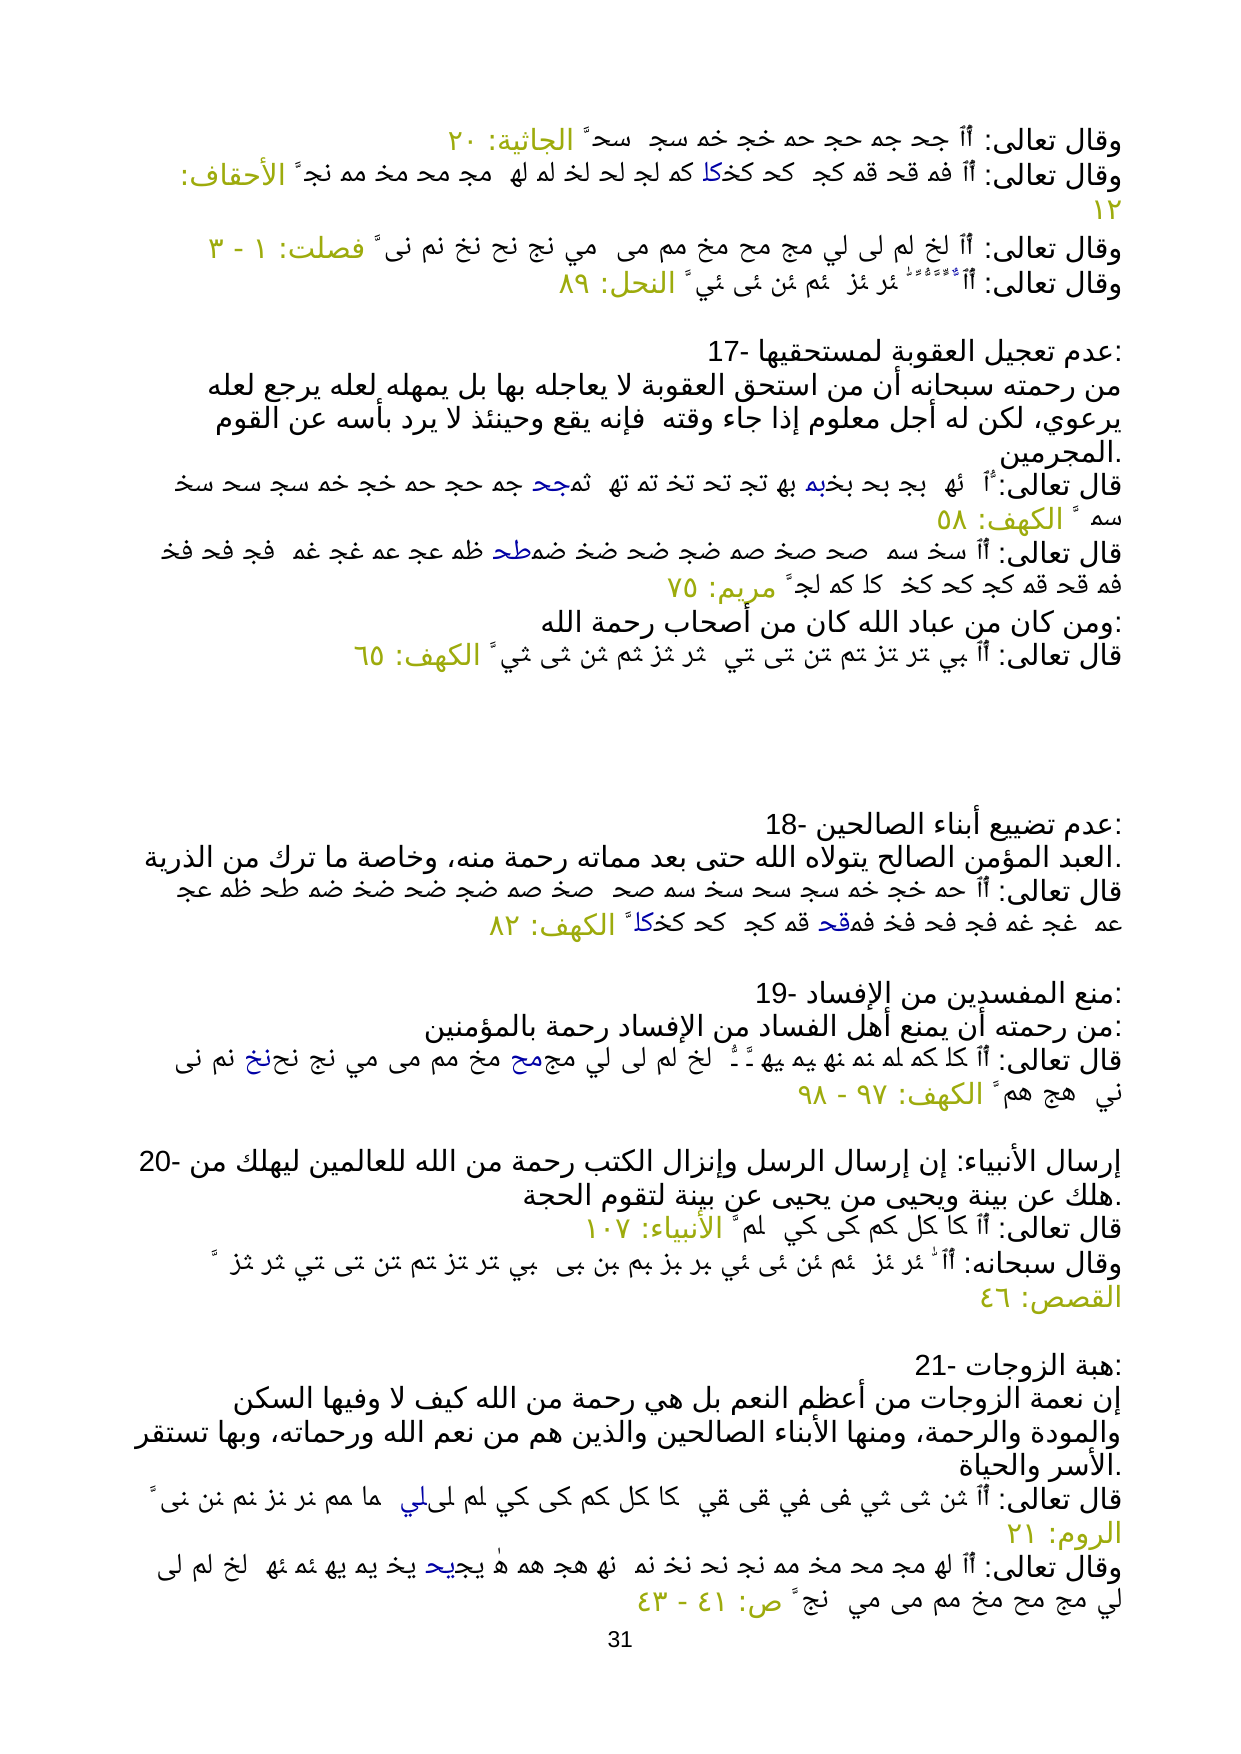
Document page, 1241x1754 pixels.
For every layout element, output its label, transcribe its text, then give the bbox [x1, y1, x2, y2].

text ومن كان من عباد الله كان من أصحاب رحمة الله: [118, 605, 1122, 638]
text قال تعالى: ﭐﱡﭐ ﲪ ﲫ ﲬ ﲭ ﲮ ﲯ ﲰ ﲱ ﲲ ﲳ ﲴ ﲵ ﲶ ﲷ ﲸ ﲹ ﲺ ﲻ ﲼ ﲽ ﲾ ﲿ ﳀ ﳁﳂ ﳃ ﳄ ﳅ ﳆﳇ ﱠ الكهف: ٨٢ [118, 874, 1122, 942]
text وقال تعالى: ﭐﱡﭐ ﱞ ﱟ ﱠ ﱡ ﱢ ﱣ ﱤ ﱥ ﱦ ﱧ ﱨ ﱩ ﱠ النحل: ٨٩ [118, 266, 1122, 301]
text إن نعمة الزوجات من أعظم النعم بل هي رحمة من الله كيف لا وفيها السكن والمودة والرحمة، ومنها الأبناء الصالحين والذين هم من نعم الله ورحماته، وبها تستقر الأسر والحياة. [118, 1381, 1122, 1482]
text وقال تعالى: ﭐﱡﭐ ﲧ ﲨ ﲩ ﲪ ﲫ ﲬ ﲭ ﲮ ﱠ الجاثية: ٢٠ [118, 118, 1122, 158]
text وقال سبحانه: ﭐﱡﭐ ﱣ ﱤ ﱥ ﱦ ﱧ ﱨ ﱩ ﱪ ﱫ ﱬ ﱭ ﱮ ﱯ ﱰ ﱱ ﱲ ﱳ ﱴ ﱵ ﱶ ﱷ ﱠ القصص: ٤٦ [118, 1246, 1122, 1314]
text العبد المؤمن الصالح يتولاه الله حتى بعد مماته رحمة منه، وخاصة ما ترك من الذرية. [118, 840, 1122, 874]
text قال تعالى: ﭐﱡﭐ ﱹ ﱺ ﱻ ﱼ ﱽ ﱾ ﱿ ﲀ ﲁ ﲂ ﲃ ﲄ ﲅ ﲆﲇ ﲈ ﲉ ﲊ ﲋ ﲌ ﲍ ﲎ ﱠ الروم: ٢١ [118, 1482, 1122, 1550]
text 21- هبة الزوجات: [118, 1348, 1122, 1381]
text من رحمته سبحانه أن من استحق العقوبة لا يعاجله بها بل يمهله لعله يرجع لعله يرعوي، لكن له أجل معلوم إذا جاء وقته فإنه يقع وحينئذ لا يرد بأسه عن القوم المجرمين. [118, 368, 1122, 468]
text وقال تعالى: ﭐﱡﭐ ﳁ ﳂ ﳃ ﳄ ﳅ ﳆﳇ ﳈ ﳉ ﳊ ﳋ ﳌ ﳍ ﳎ ﳏ ﳐ ﳑ ﳒ ﱠ الأحقاف: ١٢ [118, 158, 1122, 226]
text وقال تعالى: ﭐﱡﭐ ﱁ ﱂ ﱃ ﱄ ﱅ ﱆ ﱇ ﱈ ﱉ ﱊ ﱋ ﱌ ﱍ ﱎ ﱏ ﱠ فصلت: ١ - ٣ [118, 226, 1122, 266]
text قال تعالى: ﱡﭐ ﲛ ﲜ ﲝ ﲞﲟ ﲠ ﲡ ﲢ ﲣ ﲤ ﲥ ﲦﲧ ﲨ ﲩ ﲪ ﲫ ﲬ ﲭ ﲮ ﲯ ﲰ ﱠ الكهف: ٥٨ [118, 468, 1122, 537]
text قال تعالى: ﭐﱡﭐ ﱯ ﱰ ﱱ ﱲ ﱳ ﱴ ﱵ ﱶ ﱷ ﱸ ﱹ ﱺ ﱻ ﱠ الكهف: ٦٥ [118, 638, 1122, 673]
text 17- عدم تعجيل العقوبة لمستحقيها: [118, 334, 1122, 368]
text وقال تعالى: ﭐﱡﭐ ﳍ ﳎ ﳏ ﳐ ﳑ ﳒ ﳓ ﳔ ﳕ ﳖ ﳗ ﳘ ﳙ ﳚﳛ ﳜ ﳝ ﳞ ﳟ ﳠ ﱁ ﱂ ﱃ ﱄ ﱅ ﱆ ﱇ ﱈ ﱉ ﱊ ﱋ ﱠ ص: ٤١ - ٤٣ [118, 1550, 1122, 1618]
text 18- عدم تضييع أبناء الصالحين: [118, 807, 1122, 840]
text 19- منع المفسدين من الإفساد: [118, 976, 1122, 1009]
text قال تعالى: ﭐﱡﭐ ﳫ ﳬ ﳭ ﳮ ﳯ ﳰ ﳱ ﳲ ﳳ ﱁ ﱂ ﱃ ﱄ ﱅﱆ ﱇ ﱈ ﱉ ﱊ ﱋ ﱌﱍ ﱎ ﱏ ﱐ ﱑ ﱒ ﱠ الكهف: ٩٧ - ٩٨ [118, 1043, 1122, 1111]
text قال تعالى: ﭐﱡﭐ ﲯ ﲰ ﲱ ﲲ ﲳ ﲴ ﲵ ﲶ ﲷﲸ ﲹ ﲺ ﲻ ﲼ ﲽ ﲾ ﲿ ﳀ ﳁ ﳂ ﳃ ﳄ ﳅ ﳆ ﳇ ﳈ ﳉ ﱠ مريم: ٧٥ [118, 537, 1122, 605]
text قال تعالى: ﭐﱡﭐ ﲀ ﲁ ﲂ ﲃ ﲄ ﲅ ﱠ الأنبياء: ١٠٧ [118, 1212, 1122, 1246]
text من رحمته أن يمنع أهل الفساد من الإفساد رحمة بالمؤمنين: [118, 1009, 1122, 1043]
text 20- إرسال الأنبياء: إن إرسال الرسل وإنزال الكتب رحمة من الله للعالمين ليهلك من هلك عن بينة ويحيى من يحيى عن بينة لتقوم الحجة. [118, 1144, 1122, 1212]
